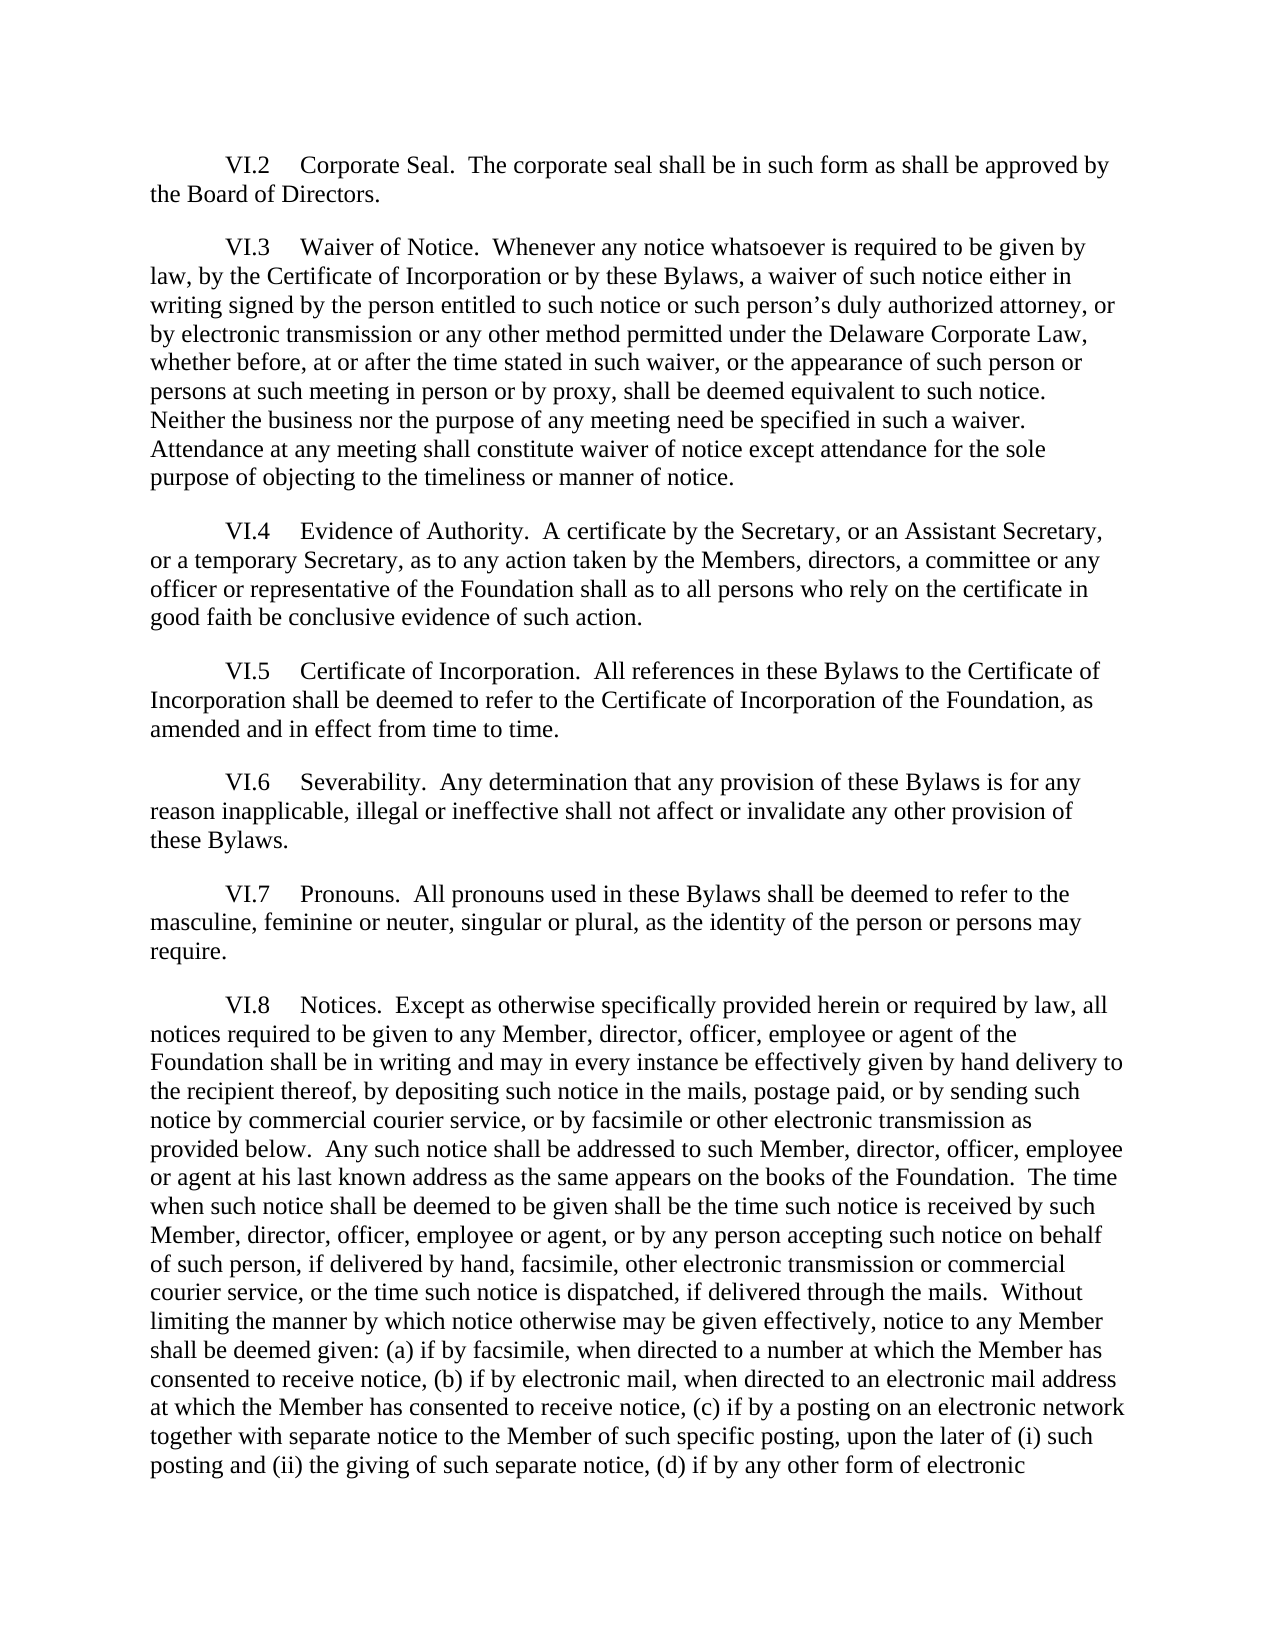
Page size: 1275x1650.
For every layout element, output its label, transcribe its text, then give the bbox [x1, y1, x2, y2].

text Severability. Any determination that any provision of these Bylaws is for any reason inapplicable, illegal or ineffective shall not affect or invalidate any other provision of these Bylaws. [150, 767, 1125, 854]
text Waiver of Notice. Whenever any notice whatsoever is required to be given by law, by the Certificate of Incorporation or by these Bylaws, a waiver of such notice either in writing signed by the person entitled to such notice or such person’s duly authorized attorney, or by electronic transmission or any other method permitted under the Delaware Corporate Law, whether before, at or after the time stated in such waiver, or the appearance of such person or persons at such meeting in person or by proxy, shall be deemed equivalent to such notice. Neither the business nor the purpose of any meeting need be specified in such a waiver. Attendance at any meeting shall constitute waiver of notice except attendance for the sole purpose of objecting to the timeliness or manner of notice. [150, 232, 1125, 491]
text Certificate of Incorporation. All references in these Bylaws to the Certificate of Incorporation shall be deemed to refer to the Certificate of Incorporation of the Foundation, as amended and in effect from time to time. [150, 656, 1125, 742]
text Pronouns. All pronouns used in these Bylaws shall be deemed to refer to the masculine, feminine or neuter, singular or plural, as the identity of the person or persons may require. [150, 879, 1125, 965]
text Evidence of Authority. A certificate by the Secretary, or an Assistant Secretary, or a temporary Secretary, as to any action taken by the Members, directors, a committee or any officer or representative of the Foundation shall as to all persons who rely on the certificate in good faith be conclusive evidence of such action. [150, 516, 1125, 631]
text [150, 990, 1125, 1479]
text Corporate Seal. The corporate seal shall be in such form as shall be approved by the Board of Directors. [150, 150, 1125, 207]
